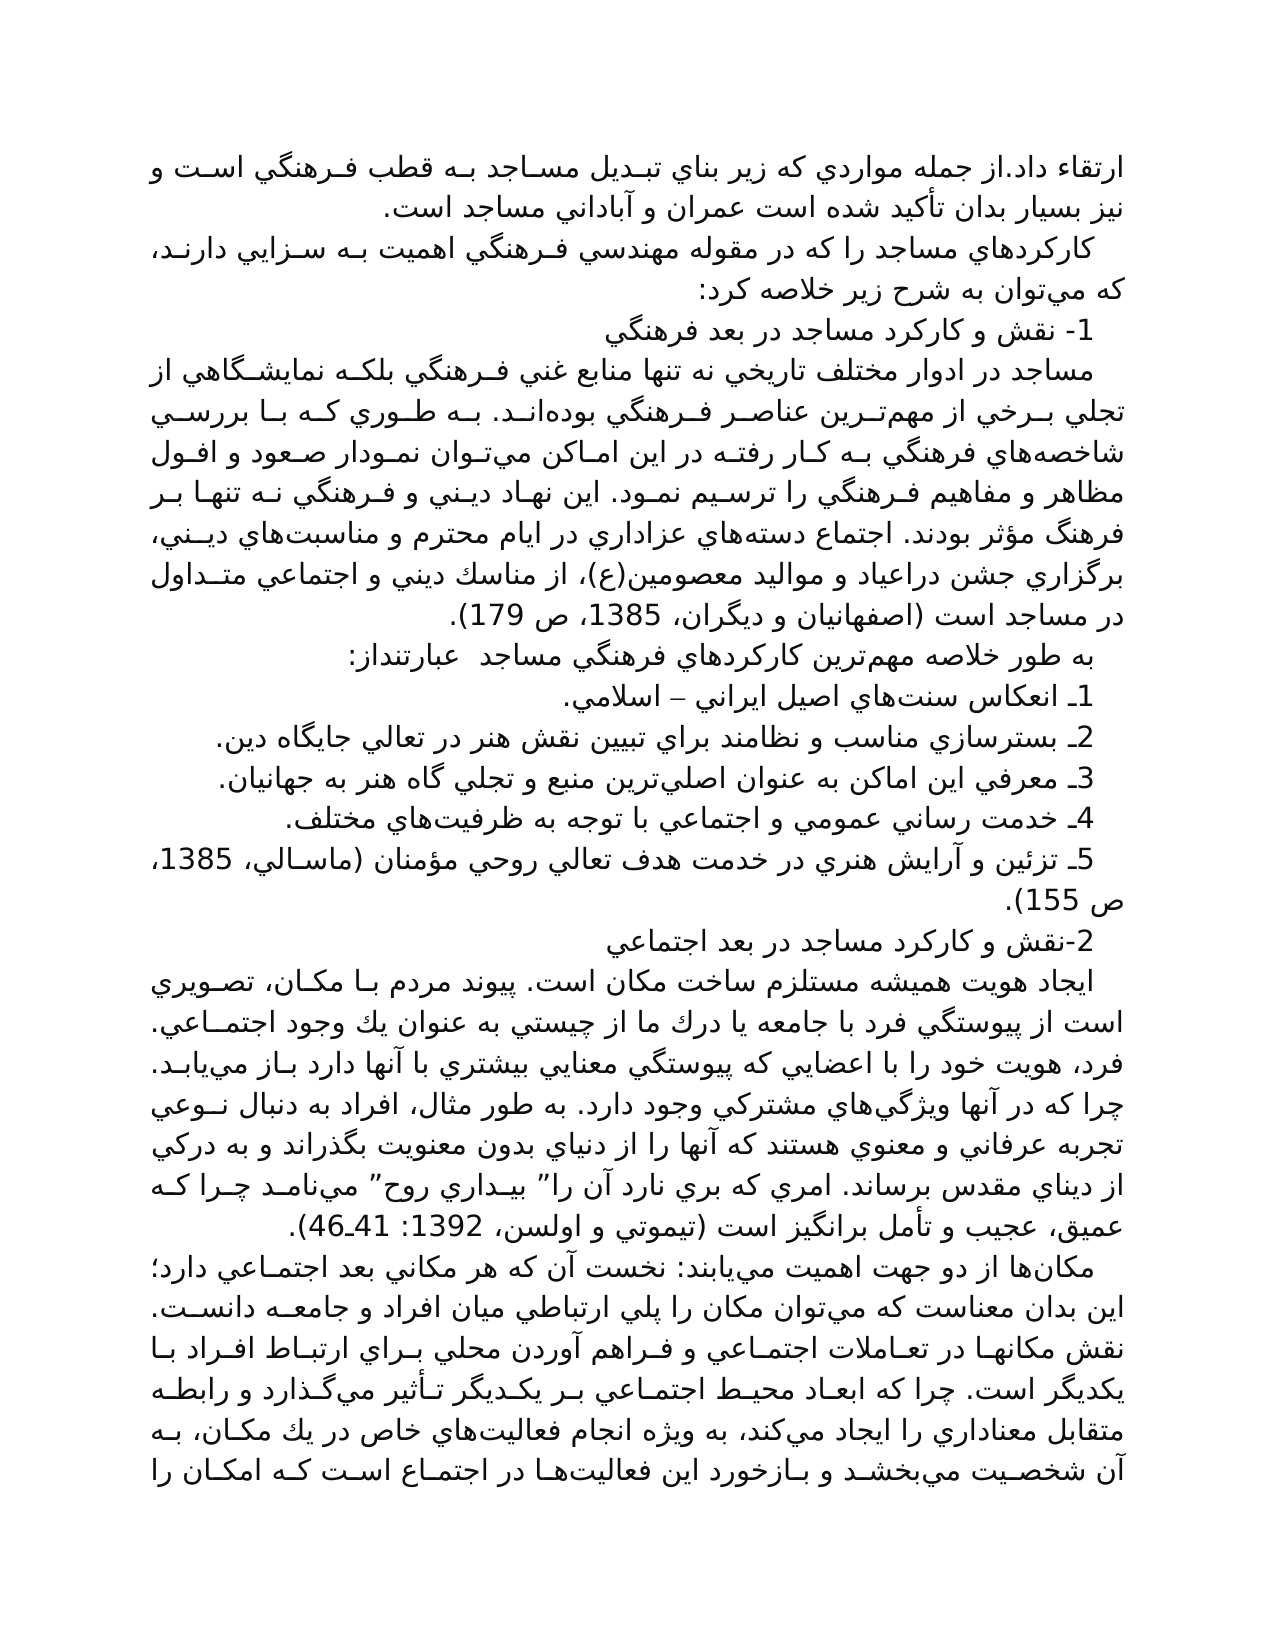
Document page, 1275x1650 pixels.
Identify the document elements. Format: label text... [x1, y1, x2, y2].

text ايجاد هويت هميشه مستلزم ساخت مكان است. پيوند مردم با مكان، تصويري است از پيوستگي فرد با جامعه يا درك ما از چيستي به عنوان يك وجود اجتماعي. فرد، هويت خود را با اعضايي كه پيوستگي معنايي بيشتري با آنها دارد باز مي‌يابد. چرا كه در آنها ويژگي‌هاي مشتركي وجود دارد. به طور مثال، افراد به دنبال نوعي تجربه عرفاني و معنوي هستند كه آنها را از دنياي بدون معنويت بگذراند و به دركي از ديناي مقدس برساند. امري كه بري نارد آن را” بيداري روح” مي‌نامد چرا كه عميق، عجيب و تأمل برانگيز است (تيموتي و اولسن، 1392: 41ـ46). [150, 965, 1125, 1243]
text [150, 150, 1125, 225]
text 5ـ تزئين و آرايش هنري در خدمت هدف تعالي روحي مؤمنان (ماسالي، 1385، ص 155). [150, 843, 1125, 917]
text كاركردهاي مساجد را كه در مقوله مهندسي فرهنگي اهميت به سزايي دارند، که مي‌توان به شرح زير خلاصه كرد: [150, 231, 1125, 306]
text 1ـ انعكاس سنت‌هاي اصيل ايراني – اسلامي. [150, 679, 1125, 714]
text 3ـ معرفي اين اماكن به عنوان اصلي‌ترين منبع و تجلي گاه هنر به جهانيان. [150, 761, 1125, 795]
text 2-نقش و كاركرد مساجد در بعد اجتماعي [150, 924, 1125, 958]
text 2ـ بسترسازي مناسب و نظامند براي تبيين نقش هنر در تعالي جايگاه دين. [150, 720, 1125, 754]
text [150, 1250, 1125, 1487]
text مساجد در ادوار مختلف تاريخي نه تنها منابع غني فرهنگي بلكه نمايشگاهي از تجلي برخي از مهم‌ترين عناصر فرهنگي بوده‌اند. به طوري كه با بررسي شاخصه‌هاي فرهنگي به كار رفته در اين اماكن مي‌توان نمودار صعود و افول مظاهر و مفاهيم فرهنگي را ترسيم نمود. اين نهاد ديني و فرهنگي نه تنها بر فرهنگ مؤثر بودند. اجتماع دسته‌هاي عزاداري در ايام محترم و مناسبت‌هاي ديني، برگزاري جشن دراعياد و مواليد معصومين(ع)، از مناسك ديني و اجتماعي متداول در مساجد است (اصفهانيان و ديگران، 1385، ص 179). [150, 354, 1125, 632]
text به طور خلاصه مهم‌ترين كاركردهاي فرهنگي مساجد عبارتنداز: [150, 639, 1125, 673]
text 1- نقش و كاركرد مساجد در بعد فرهنگي [150, 313, 1125, 347]
text 4ـ خدمت رساني عمومي و اجتماعي با توجه به ظرفيت‌هاي مختلف. [150, 802, 1125, 836]
